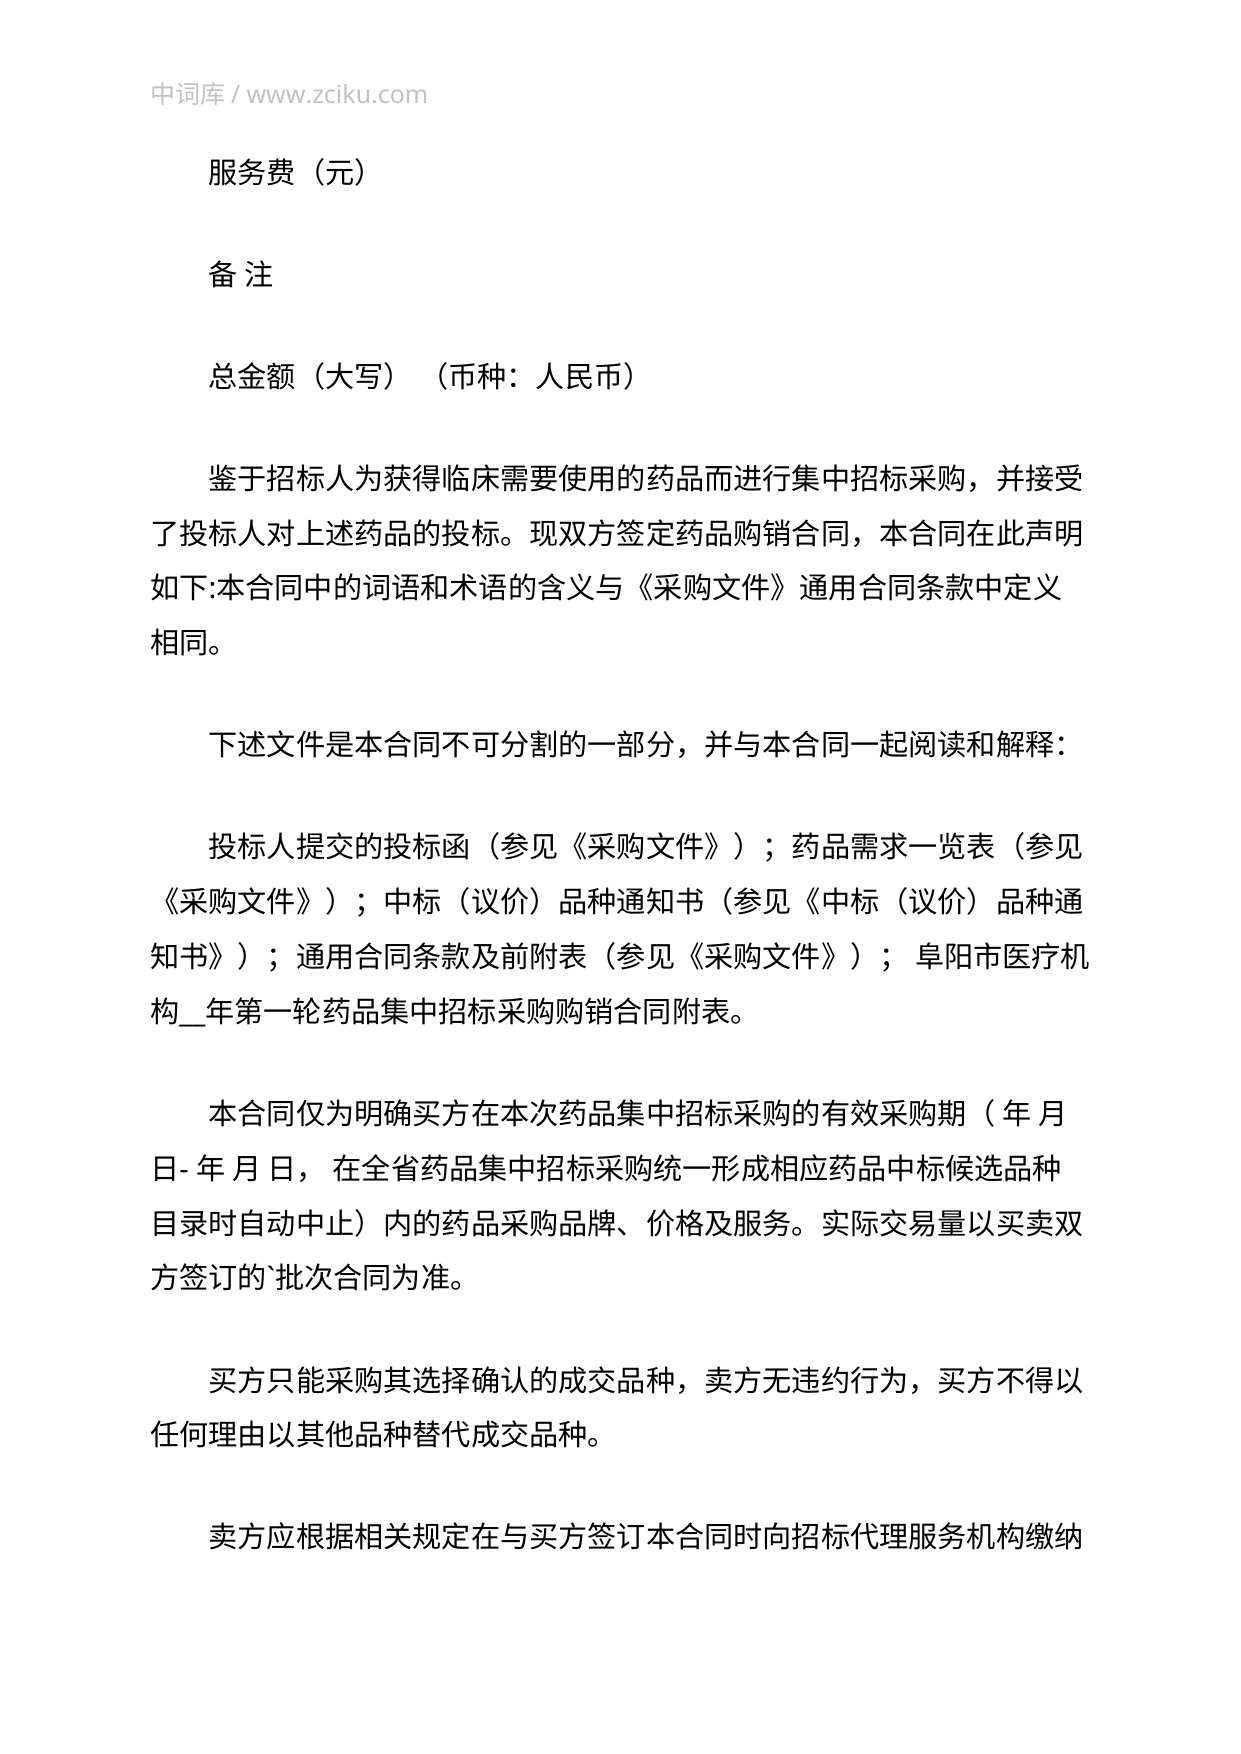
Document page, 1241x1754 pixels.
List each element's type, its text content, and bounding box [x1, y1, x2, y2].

text 备 注 [150, 252, 1090, 294]
text 本合同仅为明确买方在本次药品集中招标采购的有效采购期（ 年 月 日- 年 月 日， 在全省药品集中招标采购统一形成相应药品中标候选品种目录时自动中止）内的药品采购品牌、价格及服务。实际交易量以买卖双方签订的`批次合同为准。 [150, 1090, 1090, 1297]
text 下述文件是本合同不可分割的一部分，并与本合同一起阅读和解释： [150, 722, 1090, 764]
text 鉴于招标人为获得临床需要使用的药品而进行集中招标采购，并接受了投标人对上述药品的投标。现双方签定药品购销合同，本合同在此声明如下:本合同中的词语和术语的含义与《采购文件》通用合同条款中定义相同。 [150, 455, 1090, 662]
text 服务费（元） [150, 150, 1090, 192]
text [150, 1514, 1090, 1556]
text 总金额（大写） （币种：人民币） [150, 353, 1090, 396]
text 买方只能采购其选择确认的成交品种，卖方无违约行为，买方不得以任何理由以其他品种替代成交品种。 [150, 1357, 1090, 1454]
text 投标人提交的投标函（参见《采购文件》）；药品需求一览表（参见《采购文件》）；中标（议价）品种通知书（参见《中标（议价）品种通知书》）；通用合同条款及前附表（参见《采购文件》）； 阜阳市医疗机构__年第一轮药品集中招标采购购销合同附表。 [150, 824, 1090, 1031]
